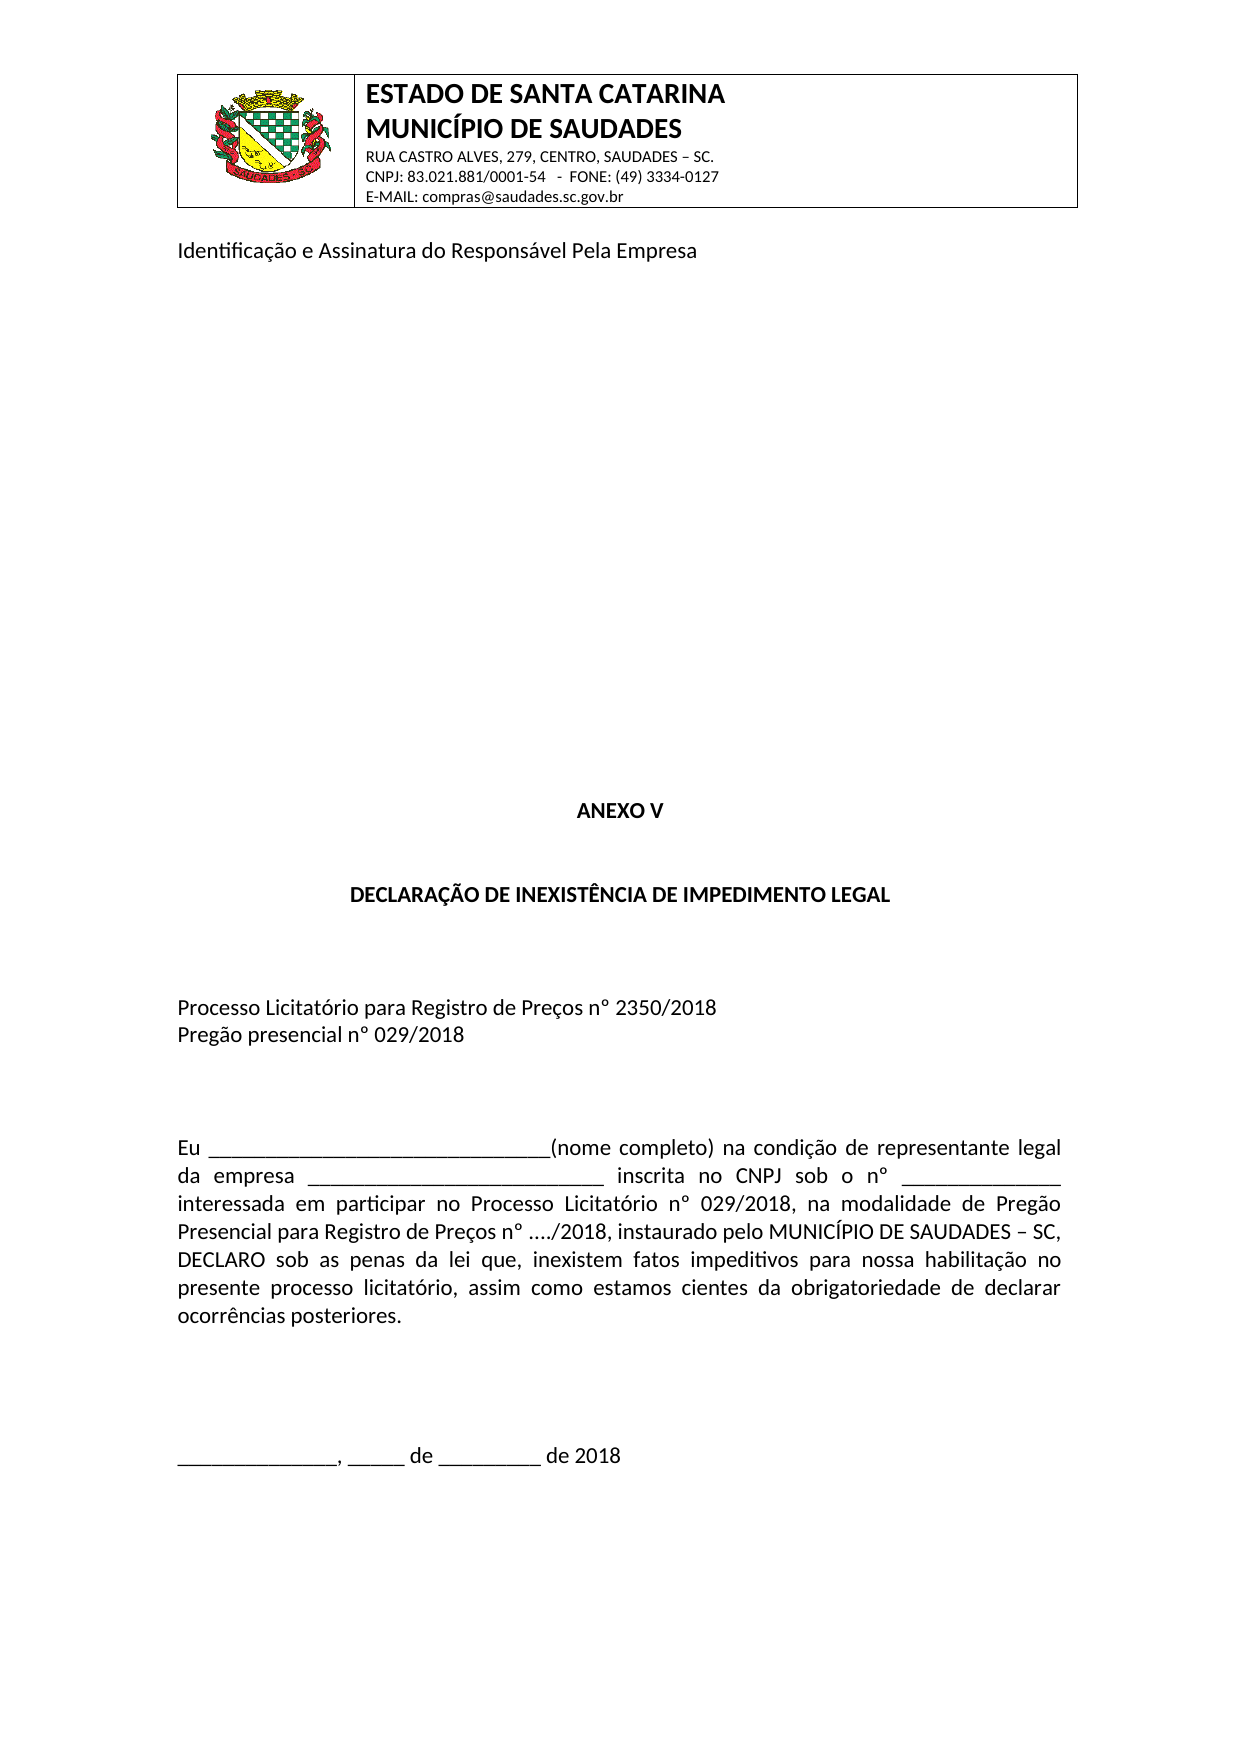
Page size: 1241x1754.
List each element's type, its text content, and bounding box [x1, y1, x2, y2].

text Eu ______________________________(nome completo) na condição de representante legal da empresa __________________________ inscrita no CNPJ sob o nº ______________ interessada em participar no Processo Licitatório nº 029/2018, na modalidade de Pregão Presencial para Registro de Preços nº ..../2018, instaurado pelo MUNICÍPIO DE SAUDADES – SC, DECLARO sob as penas da lei que, inexistem fatos impeditivos para nossa habilitação no presente processo licitatório, assim como estamos cientes da obrigatoriedade de declarar ocorrências posteriores. [177, 1133, 1063, 1329]
text ______________, _____ de _________ de 2018 [177, 1441, 1063, 1469]
text Processo Licitatório para Registro de Preços nº 2350/2018 [177, 993, 1063, 1021]
text DECLARAÇÃO DE INEXISTÊNCIA DE IMPEDIMENTO LEGAL [177, 881, 1063, 908]
text Identificação e Assinatura do Responsável Pela Empresa [177, 236, 1063, 264]
text Pregão presencial nº 029/2018 [177, 1021, 1063, 1049]
text ANEXO V [177, 796, 1063, 824]
picture [211, 87, 332, 194]
